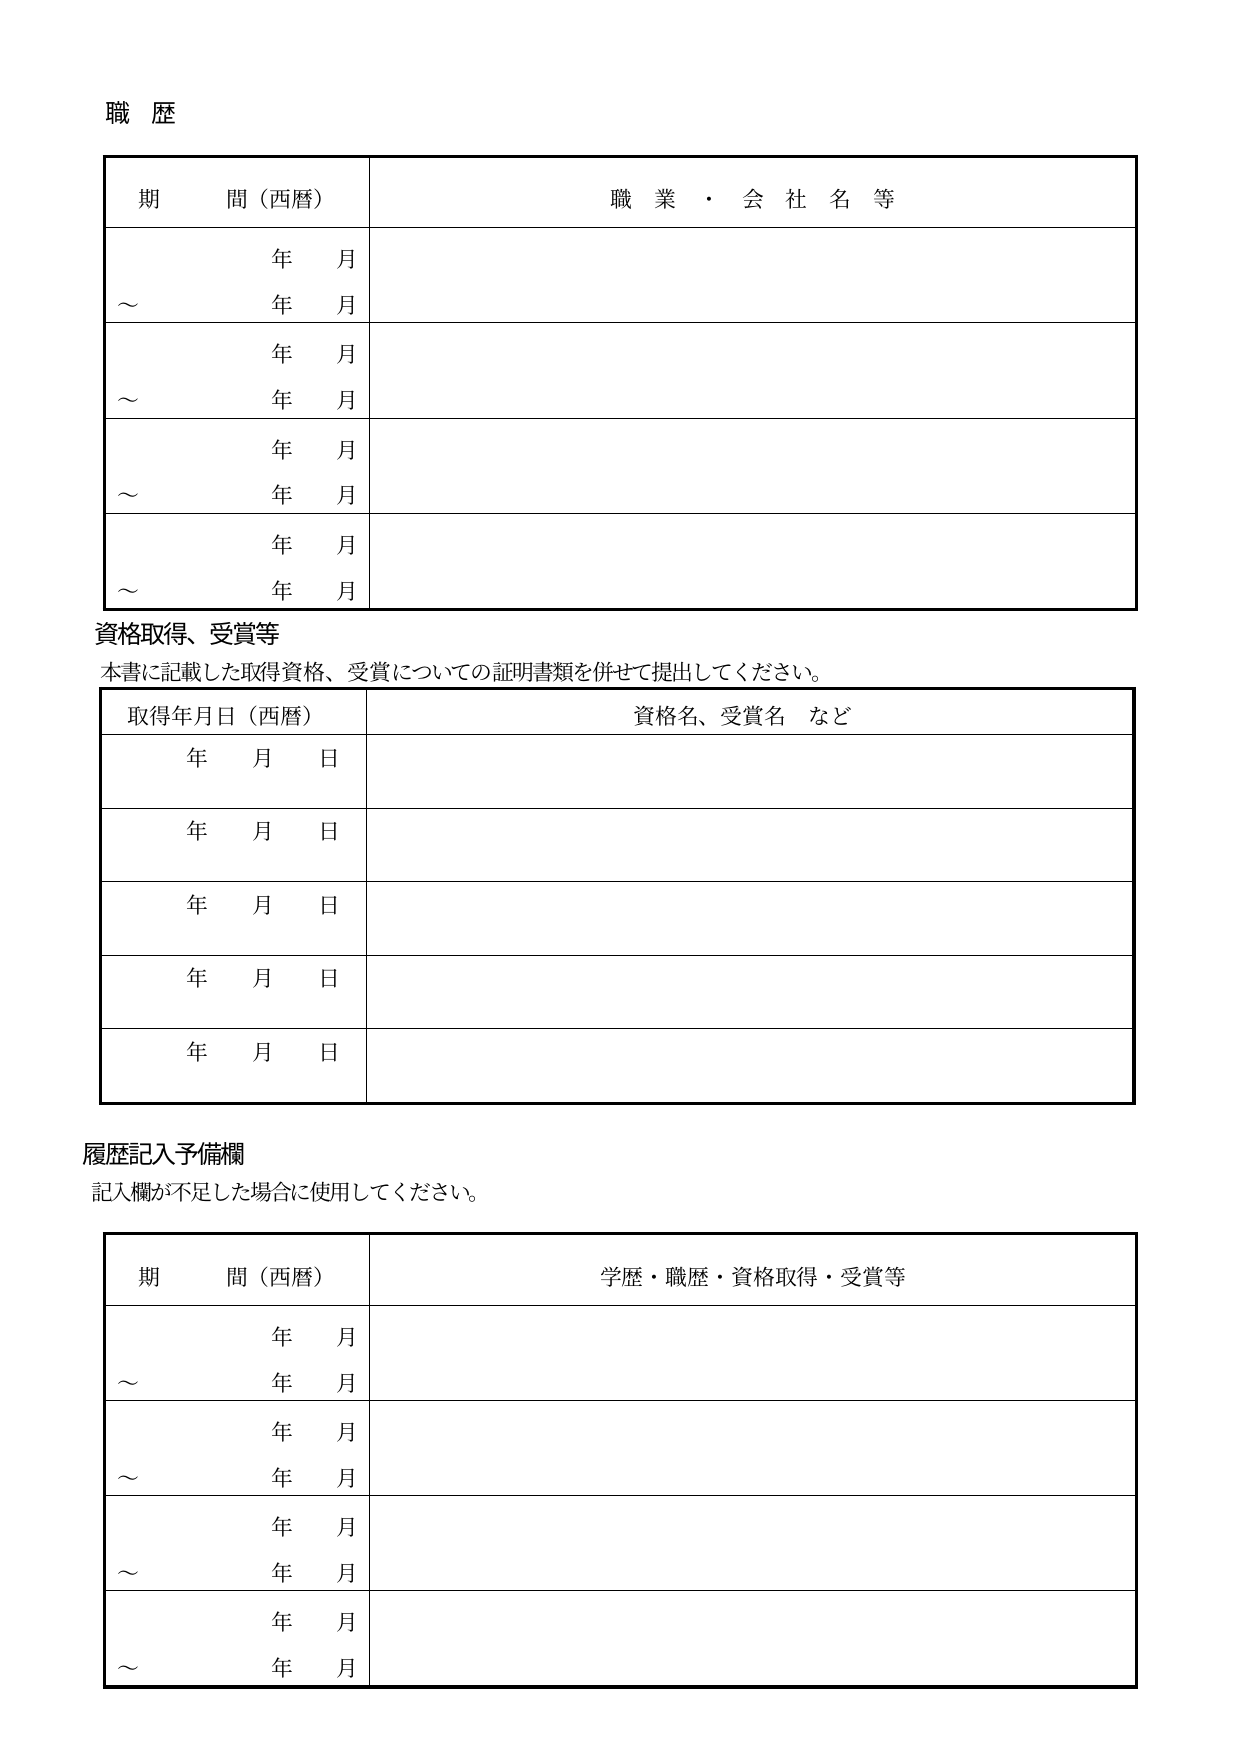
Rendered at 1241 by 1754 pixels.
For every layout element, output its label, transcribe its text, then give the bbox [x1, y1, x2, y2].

table_cell [370, 1496, 1135, 1590]
table_cell 年 月 ～ 年 月 [106, 514, 369, 608]
table_cell [370, 1591, 1135, 1685]
table_header 学歴・職歴・資格取得・受賞等 [370, 1235, 1135, 1304]
text 職 歴 [71, 93, 1169, 129]
table_cell [370, 1306, 1135, 1400]
table_header 資格名、受賞名 など [367, 690, 1132, 734]
table_cell 年 月 ～ 年 月 [106, 323, 369, 417]
text 履歴記入予備欄 [71, 1135, 1169, 1171]
table_cell 年 月 日 [102, 882, 366, 955]
table_cell 年 月 ～ 年 月 [106, 419, 369, 513]
table_cell 年 月 日 [102, 809, 366, 881]
table_cell 年 月 ～ 年 月 [106, 1401, 369, 1495]
table_header 期 間（西暦） [106, 1235, 369, 1304]
table_cell [370, 514, 1135, 608]
table_header 職 業 ・ 会 社 名 等 [370, 158, 1135, 227]
table_header 取得年月日（西暦） [102, 690, 366, 734]
table_cell 年 月 日 [102, 735, 366, 808]
table_cell [367, 735, 1132, 808]
table_cell [370, 228, 1135, 322]
table_header 期 間（西暦） [106, 158, 369, 227]
table_cell [370, 419, 1135, 513]
table_cell 年 月 ～ 年 月 [106, 228, 369, 322]
table_cell 年 月 ～ 年 月 [106, 1306, 369, 1400]
table_cell [367, 809, 1132, 881]
table_cell 年 月 ～ 年 月 [106, 1591, 369, 1685]
table_cell [370, 1401, 1135, 1495]
table_cell [367, 956, 1132, 1028]
table_cell [367, 1029, 1132, 1102]
table_cell [370, 323, 1135, 417]
table_cell 年 月 日 [102, 1029, 366, 1102]
text 本書に記載した取得資格、受賞についての証明書類を併せて提出してください。 [71, 655, 1169, 687]
text 記入欄が不足した場合に使用してください。 [71, 1175, 1169, 1207]
table_cell 年 月 日 [102, 956, 366, 1028]
table_cell [367, 882, 1132, 955]
table_cell 年 月 ～ 年 月 [106, 1496, 369, 1590]
text 資格取得、受賞等 [71, 168, 1169, 651]
